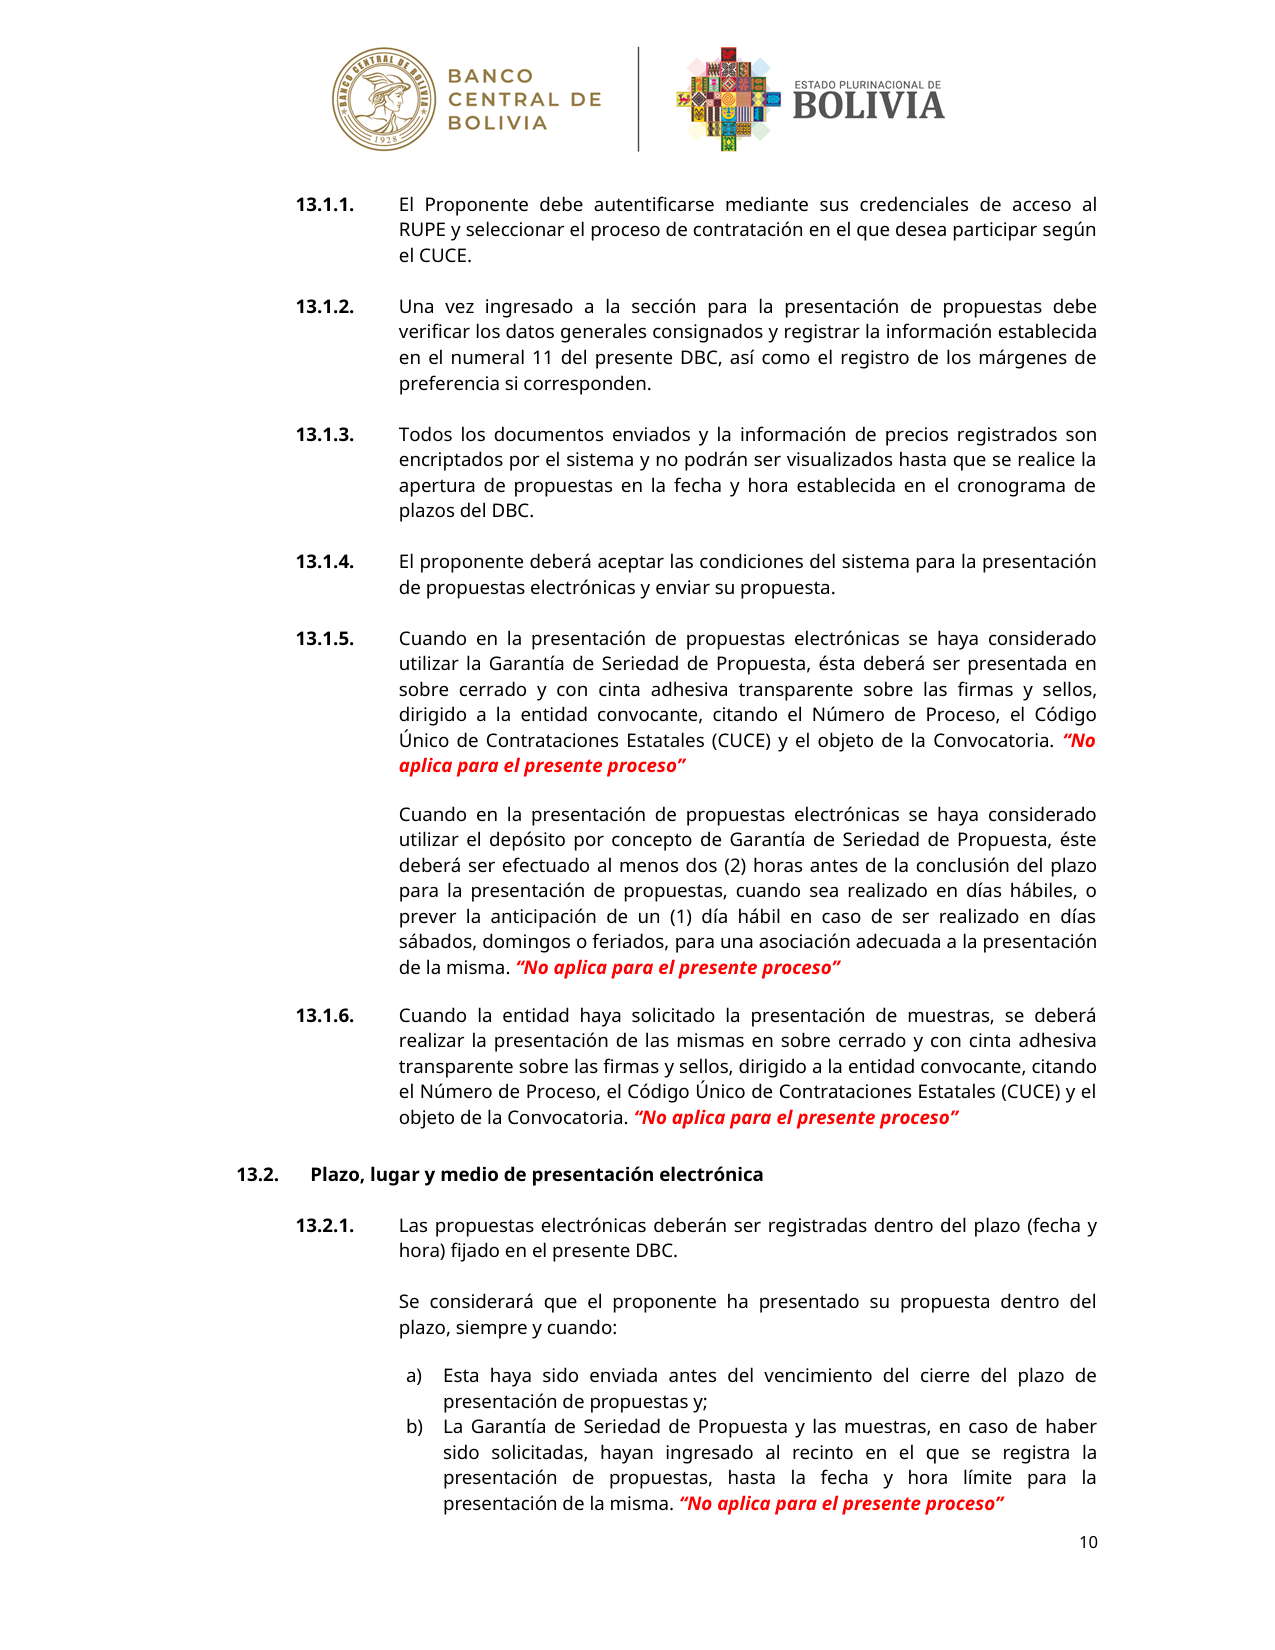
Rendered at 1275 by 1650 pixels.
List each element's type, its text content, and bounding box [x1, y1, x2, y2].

subtitle Plazo, lugar y medio de presentación electrónica [236, 1161, 1098, 1187]
subtitle Todos los documentos enviados y la información de precios registrados son encriptados por el sistema y no podrán ser visualizados hasta que se realice la apertura de propuestas en la fecha y hora establecida en el cronograma de plazos del DBC. [295, 421, 1098, 523]
title Esta haya sido enviada antes del vencimiento del cierre del plazo de presentación de propuestas y; [406, 1362, 1098, 1413]
subtitle El proponente deberá aceptar las condiciones del sistema para la presentación de propuestas electrónicas y enviar su propuesta. [295, 548, 1098, 599]
picture [0, 0, 1275, 192]
subtitle Cuando en la presentación de propuestas electrónicas se haya considerado utilizar el depósito por concepto de Garantía de Seriedad de Propuesta, éste deberá ser efectuado al menos dos (2) horas antes de la conclusión del plazo para la presentación de propuestas, cuando sea realizado en días hábiles, o prever la anticipación de un (1) día hábil en caso de ser realizado en días sábados, domingos o feriados, para una asociación adecuada a la presentación de la misma. “No aplica para el presente proceso” [399, 801, 1098, 979]
subtitle Cuando la entidad haya solicitado la presentación de muestras, se deberá realizar la presentación de las mismas en sobre cerrado y con cinta adhesiva transparente sobre las firmas y sellos, dirigido a la entidad convocante, citando el Número de Proceso, el Código Único de Contrataciones Estatales (CUCE) y el objeto de la Convocatoria. “No aplica para el presente proceso” [295, 1002, 1098, 1130]
subtitle Cuando en la presentación de propuestas electrónicas se haya considerado utilizar la Garantía de Seriedad de Propuesta, ésta deberá ser presentada en sobre cerrado y con cinta adhesiva transparente sobre las firmas y sellos, dirigido a la entidad convocante, citando el Número de Proceso, el Código Único de Contrataciones Estatales (CUCE) y el objeto de la Convocatoria. “No aplica para el presente proceso” [295, 625, 1098, 778]
subtitle Las propuestas electrónicas deberán ser registradas dentro del plazo (fecha y hora) fijado en el presente DBC. [295, 1212, 1098, 1263]
subtitle El Proponente debe autentificarse mediante sus credenciales de acceso al RUPE y seleccionar el proceso de contratación en el que desea participar según el CUCE. [295, 103, 1098, 268]
subtitle Se considerará que el proponente ha presentado su propuesta dentro del plazo, siempre y cuando: [399, 1289, 1098, 1340]
subtitle Una vez ingresado a la sección para la presentación de propuestas debe verificar los datos generales consignados y registrar la información establecida en el numeral 11 del presente DBC, así como el registro de los márgenes de preferencia si corresponden. [295, 293, 1098, 395]
title La Garantía de Seriedad de Propuesta y las muestras, en caso de haber sido solicitadas, hayan ingresado al recinto en el que se registra la presentación de propuestas, hasta la fecha y hora límite para la presentación de la misma. “No aplica para el presente proceso” [406, 1413, 1098, 1516]
